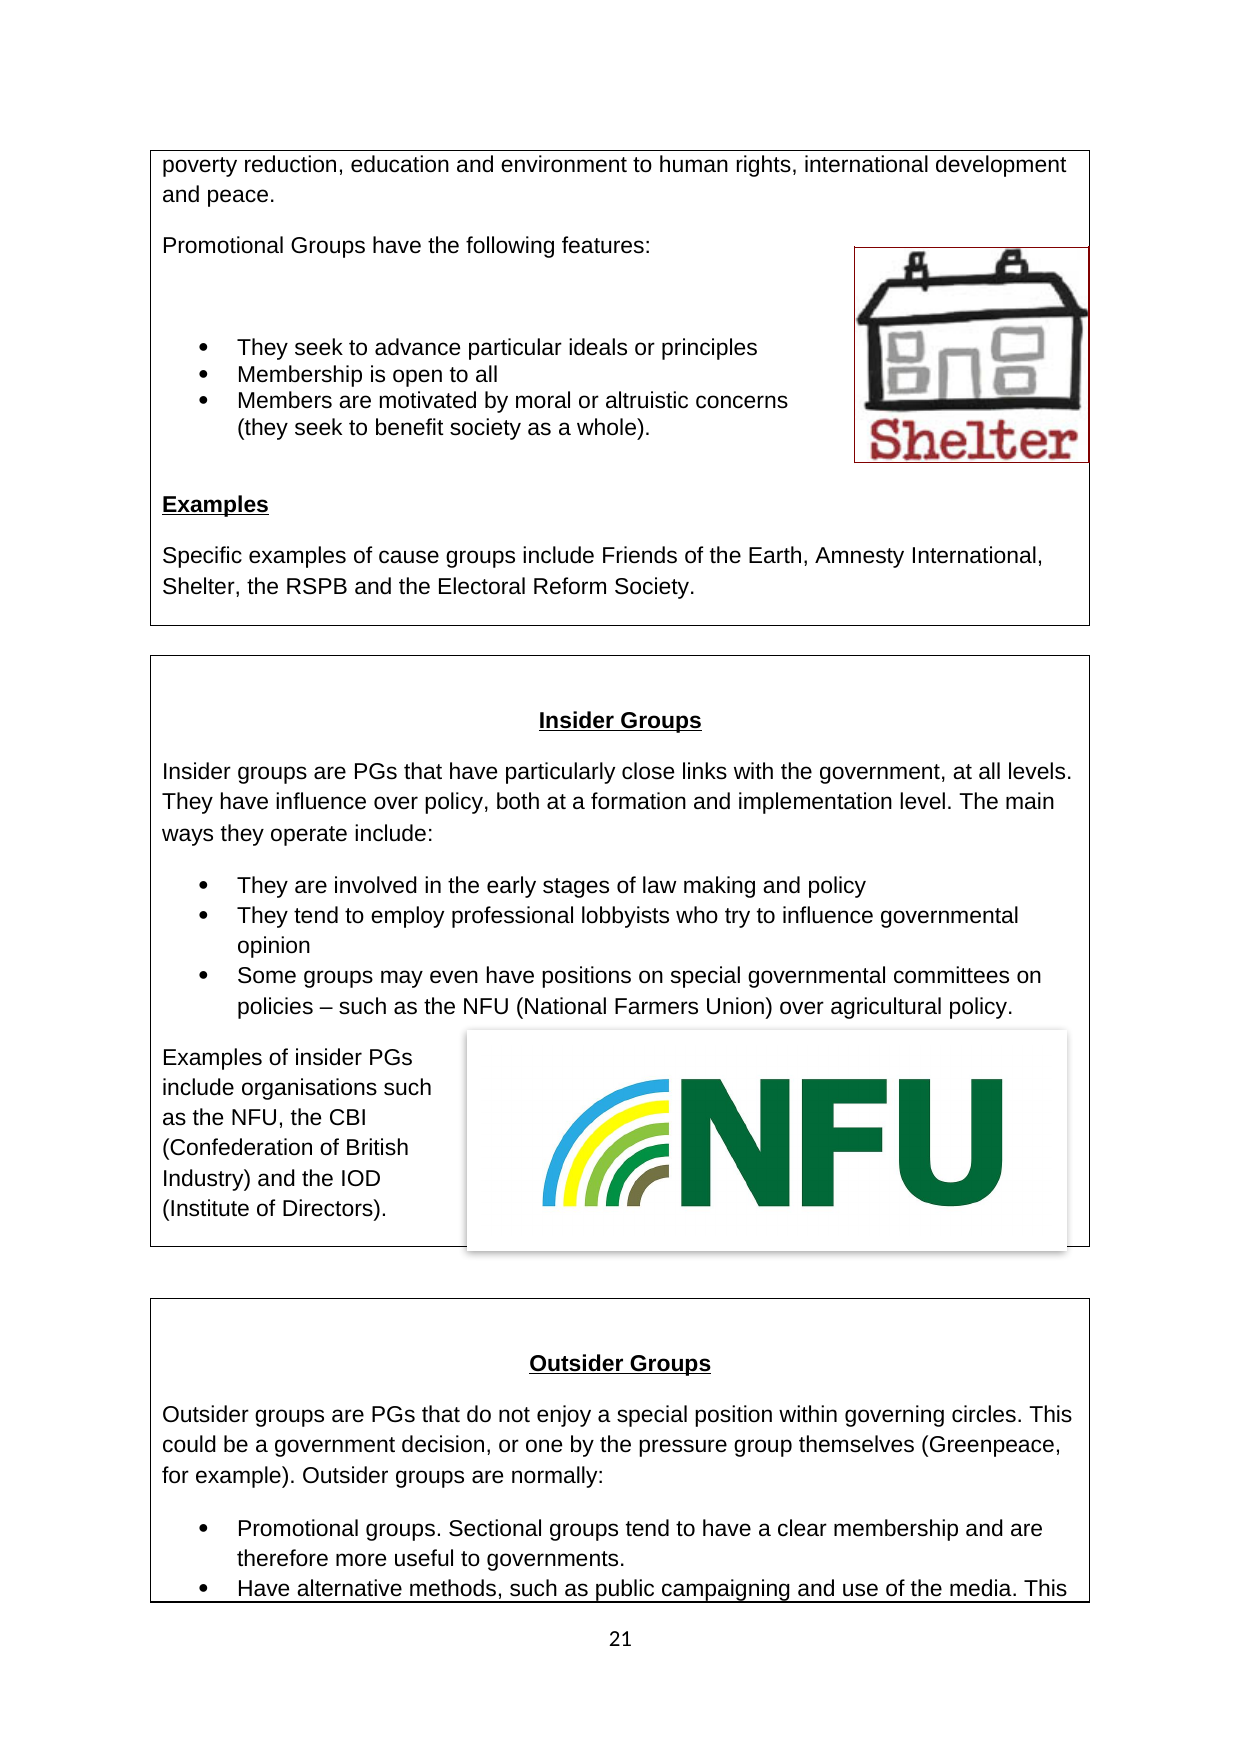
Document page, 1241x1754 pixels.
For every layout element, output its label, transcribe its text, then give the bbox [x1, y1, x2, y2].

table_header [151, 1299, 1089, 1601]
picture [481, 1045, 1052, 1236]
table_header Insider Groups Insider groups are PGs that have particularly close links with the government, at all levels. They have influence over policy, both at a formation and implementation level. The main ways they operate include: They are involved in the early stages of law making and policy They tend to employ professional lobbyists who try to influence governmental opinion Some groups may even have positions on special governmental committees on policies – such as the NFU (National Farmers Union) over agricultural policy. Examples of insider PGs include organisations such as the NFU, the CBI (Confederation of British Industry) and the IOD (Institute of Directors). [151, 656, 1089, 1246]
picture [855, 248, 1088, 462]
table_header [151, 151, 1089, 625]
